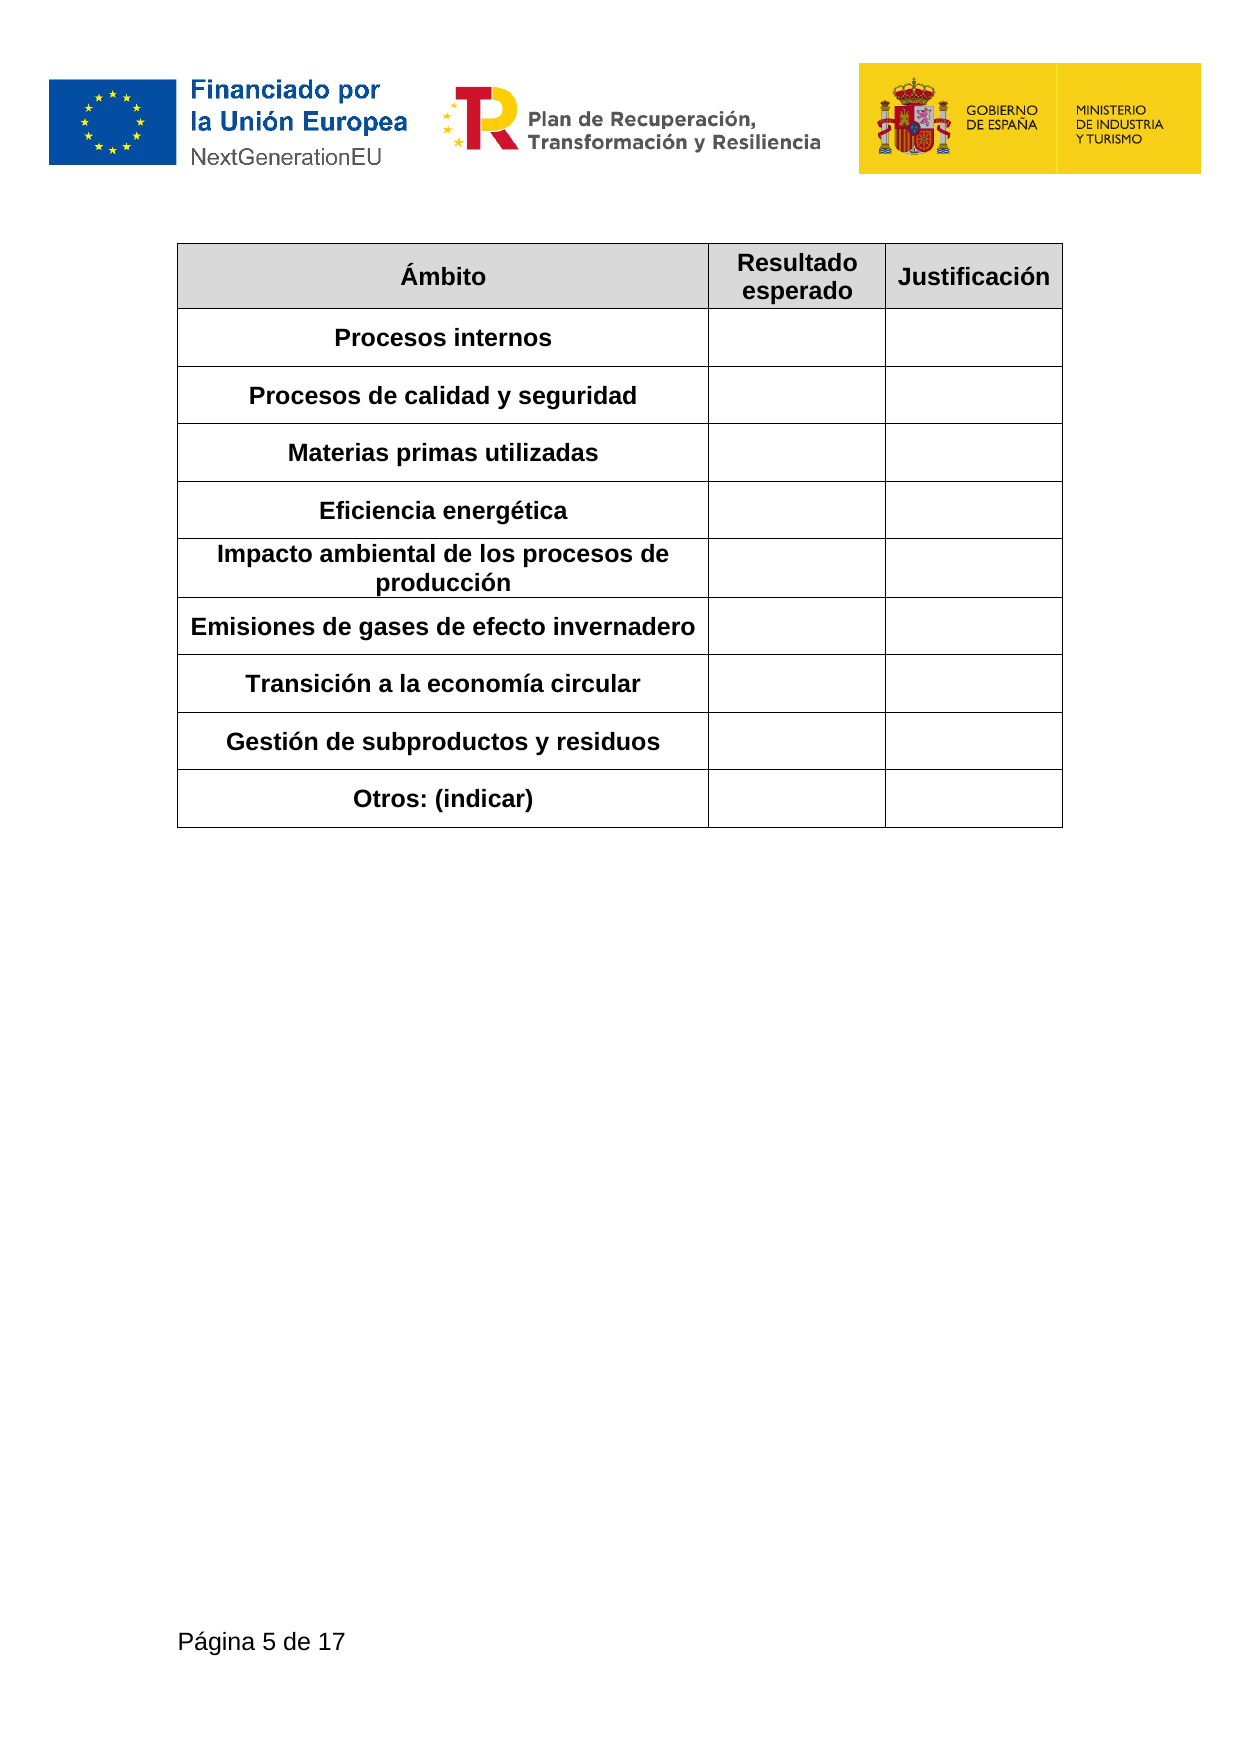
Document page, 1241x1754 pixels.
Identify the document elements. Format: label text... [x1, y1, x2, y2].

table_cell [886, 424, 1062, 481]
table_cell Eficiencia energética [178, 482, 708, 538]
table_cell Gestión de subproductos y residuos [178, 713, 708, 769]
picture [859, 63, 1201, 174]
table_header Resultado esperado [709, 244, 885, 308]
table_cell Emisiones de gases de efecto invernadero [178, 598, 708, 654]
table_cell Otros: (indicar) [178, 770, 708, 827]
table_header Justificación [886, 244, 1062, 308]
table_cell [886, 539, 1062, 597]
table_cell [886, 770, 1062, 827]
table_cell [709, 309, 885, 366]
picture [424, 52, 838, 185]
picture [39, 65, 413, 176]
table_cell Procesos internos [178, 309, 708, 366]
table_cell [709, 655, 885, 712]
table_cell [886, 482, 1062, 538]
table_cell Procesos de calidad y seguridad [178, 367, 708, 423]
table_cell Transición a la economía circular [178, 655, 708, 712]
table_cell [886, 655, 1062, 712]
table_cell [886, 598, 1062, 654]
table_cell [709, 367, 885, 423]
table_cell [709, 598, 885, 654]
table_header Ámbito [178, 244, 708, 308]
table_cell [709, 713, 885, 769]
table_cell Impacto ambiental de los procesos de producción [178, 539, 708, 597]
table_cell [709, 539, 885, 597]
table_cell [709, 424, 885, 481]
table_cell [886, 309, 1062, 366]
table_cell Materias primas utilizadas [178, 424, 708, 481]
table_cell [886, 713, 1062, 769]
table_cell [709, 770, 885, 827]
table_cell [886, 367, 1062, 423]
table_cell [709, 482, 885, 538]
